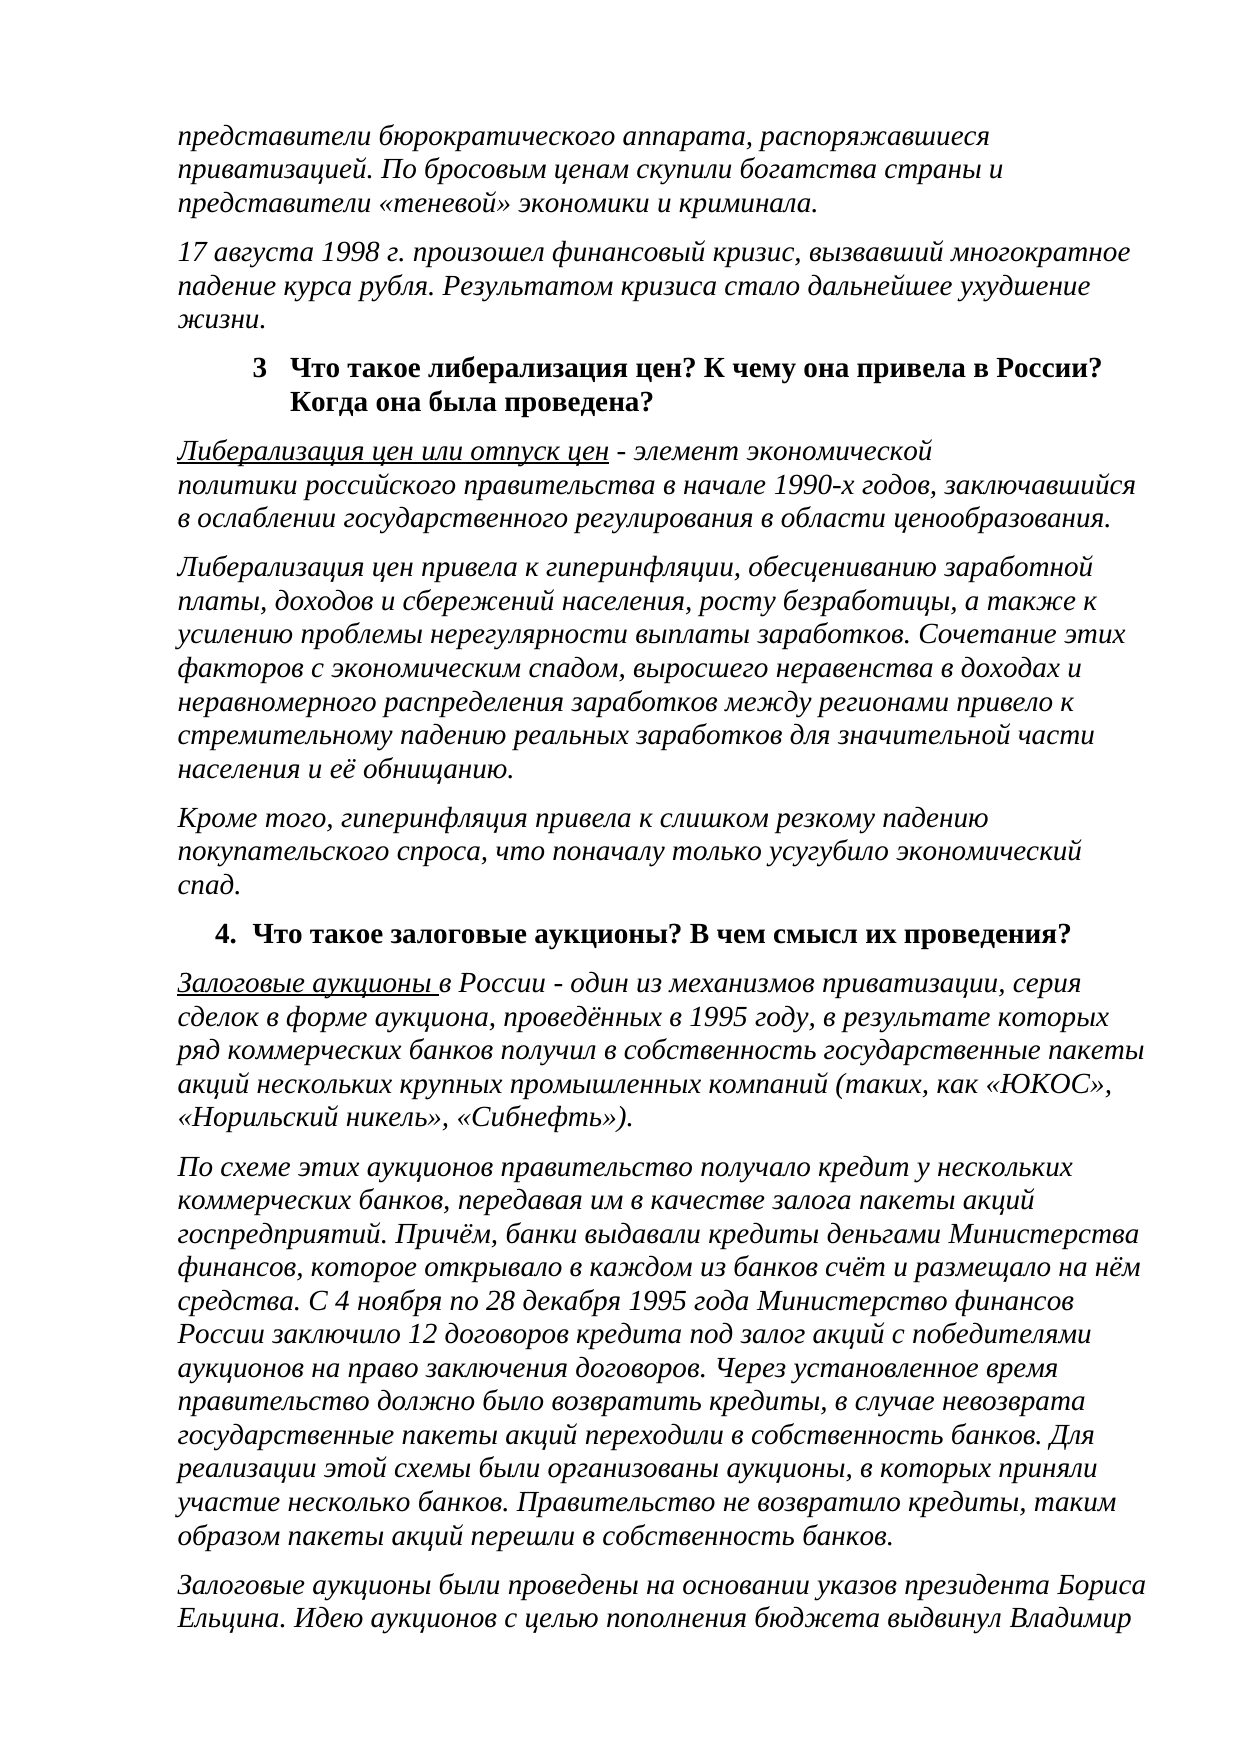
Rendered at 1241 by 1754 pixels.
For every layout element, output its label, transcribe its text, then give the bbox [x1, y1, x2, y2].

list Что такое либерализация цен? К чему она привела в России? Когда она была проведена? [252, 351, 1152, 418]
text Залоговые аукционы в России - один из механизмов приватизации, серия сделок в форме аукциона, проведённых в 1995 году, в результате которых ряд коммерческих банков получил в собственность государственные пакеты акций нескольких крупных промышленных компаний (таких, как «ЮКОС», «Норильский никель», «Сибнефть»). [177, 965, 1152, 1133]
text Кроме того, гиперинфляция привела к слишком резкому падению покупательского спроса, что поначалу только усугубило экономический спад. [177, 800, 1152, 901]
text Либерализация цен или отпуск цен - элемент экономической политики российского правительства в начале 1990-х годов, заключавшийся в ослаблении государственного регулирования в области ценообразования. [177, 433, 1152, 534]
text По схеме этих аукционов правительство получало кредит у нескольких коммерческих банков, передавая им в качестве залога пакеты акций госпредприятий. Причём, банки выдавали кредиты деньгами Министерства финансов, которое открывало в каждом из банков счёт и размещало на нём средства. С 4 ноября по 28 декабря 1995 года Министерство финансов России заключило 12 договоров кредита под залог акций с победителями аукционов на право заключения договоров. Через установленное время правительство должно было возвратить кредиты, в случае невозврата государственные пакеты акций переходили в собственность банков. Для реализации этой схемы были организованы аукционы, в которых приняли участие несколько банков. Правительство не возвратило кредиты, таким образом пакеты акций перешли в собственность банков. [177, 1149, 1152, 1551]
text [177, 1567, 1152, 1634]
text Либерализация цен привела к гиперинфляции, обесцениванию заработной платы, доходов и сбережений населения, росту безработицы, а также к усилению проблемы нерегулярности выплаты заработков. Сочетание этих факторов с экономическим спадом, выросшего неравенства в доходах и неравномерного распределения заработков между регионами привело к стремительному падению реальных заработков для значительной части населения и её обнищанию. [177, 549, 1152, 784]
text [177, 118, 1152, 219]
text 17 августа 1998 г. произошел финансовый кризис, вызвавший многократное падение курса рубля. Результатом кризиса стало дальнейшее ухудшение жизни. [177, 234, 1152, 335]
list Что такое залоговые аукционы? В чем смысл их проведения? [215, 916, 1152, 950]
